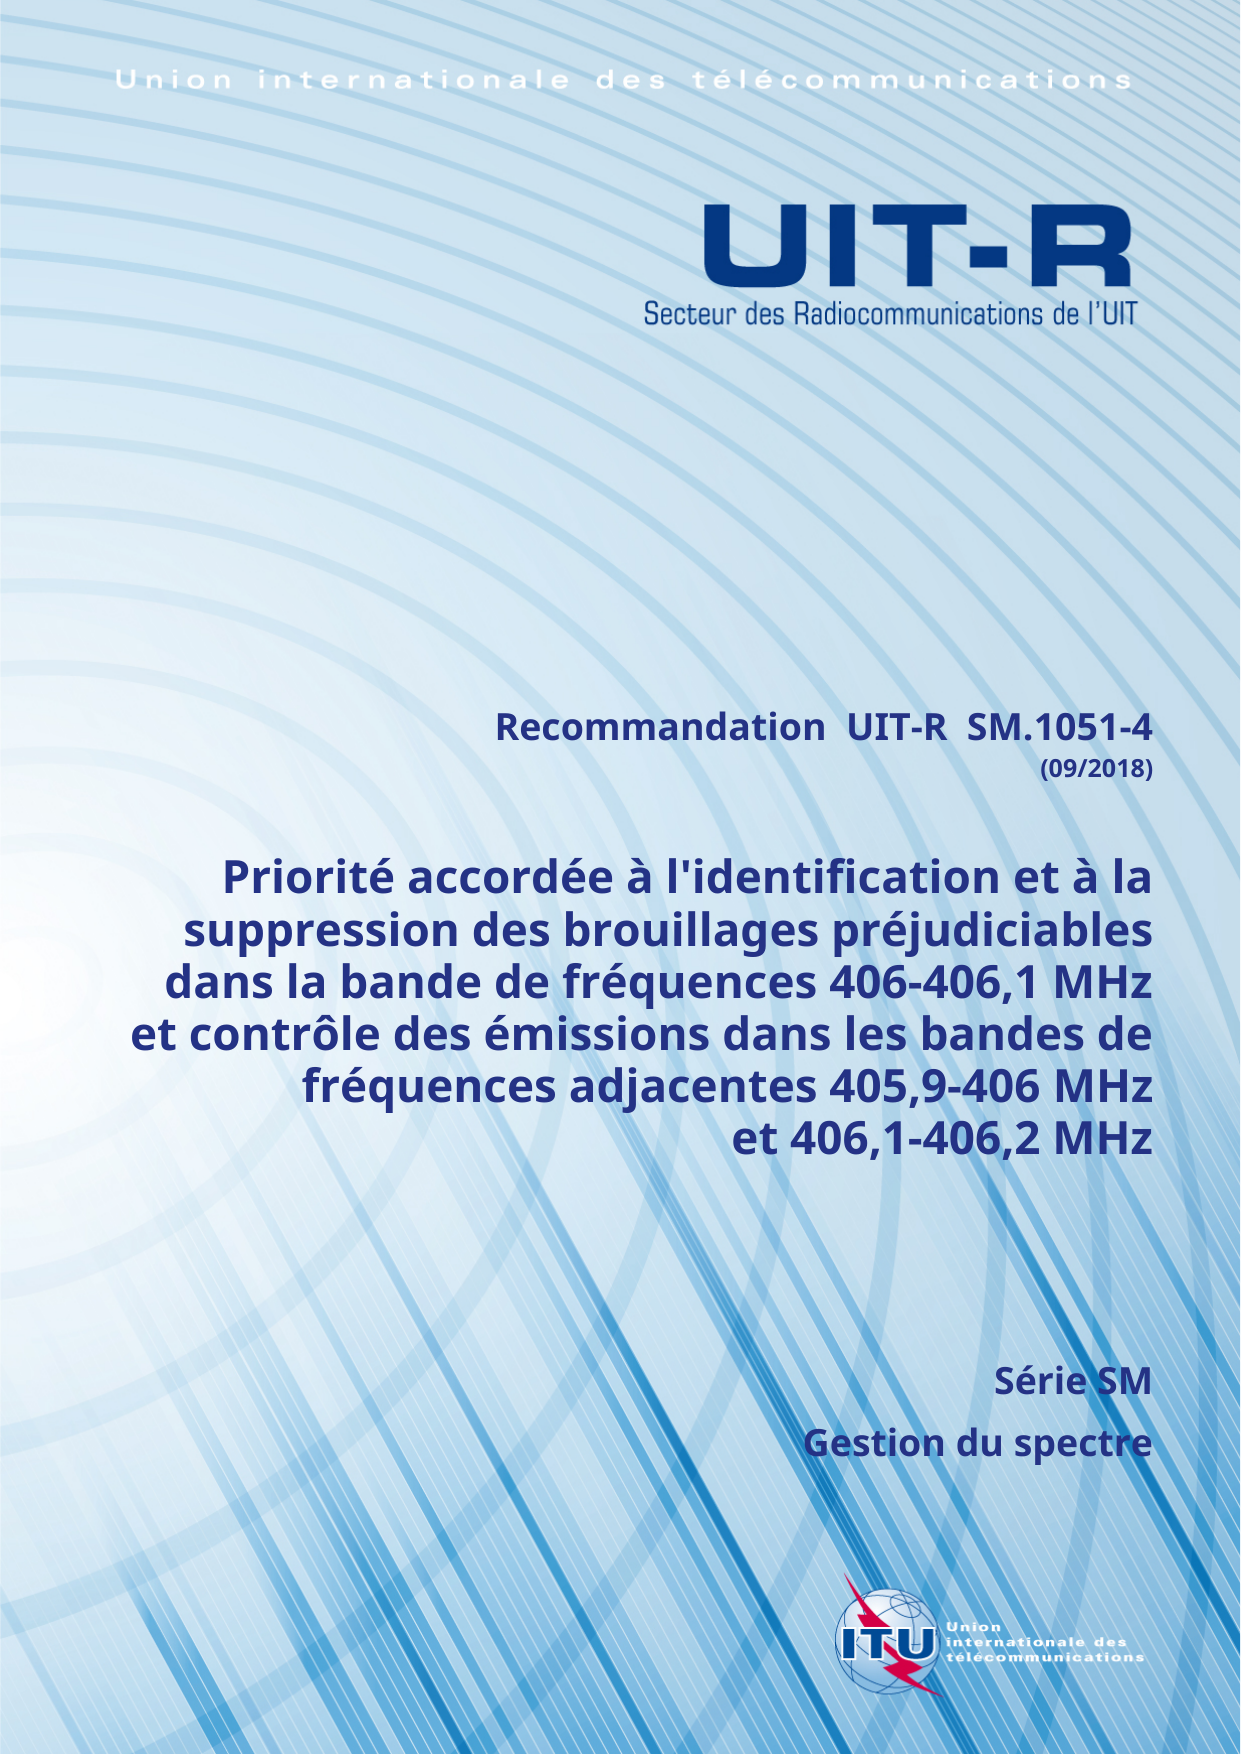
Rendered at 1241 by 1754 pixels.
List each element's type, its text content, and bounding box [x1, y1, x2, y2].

table_cell Priorité accordée à l'identification et à la suppression des brouillages préjudiciables dans la bande de fréquences 406-406,1 MHz et contrôle des émissions dans les bandes de fréquences adjacentes 405,9-406 MHz et 406,1-406,2 MHz [114, 784, 1164, 1225]
table_header Recommandation UIT-R SM.1051-4 (09/2018) [114, 609, 1164, 783]
table_cell Série SM Gestion du spectre [114, 1225, 1164, 1465]
picture [0, 0, 1241, 1754]
